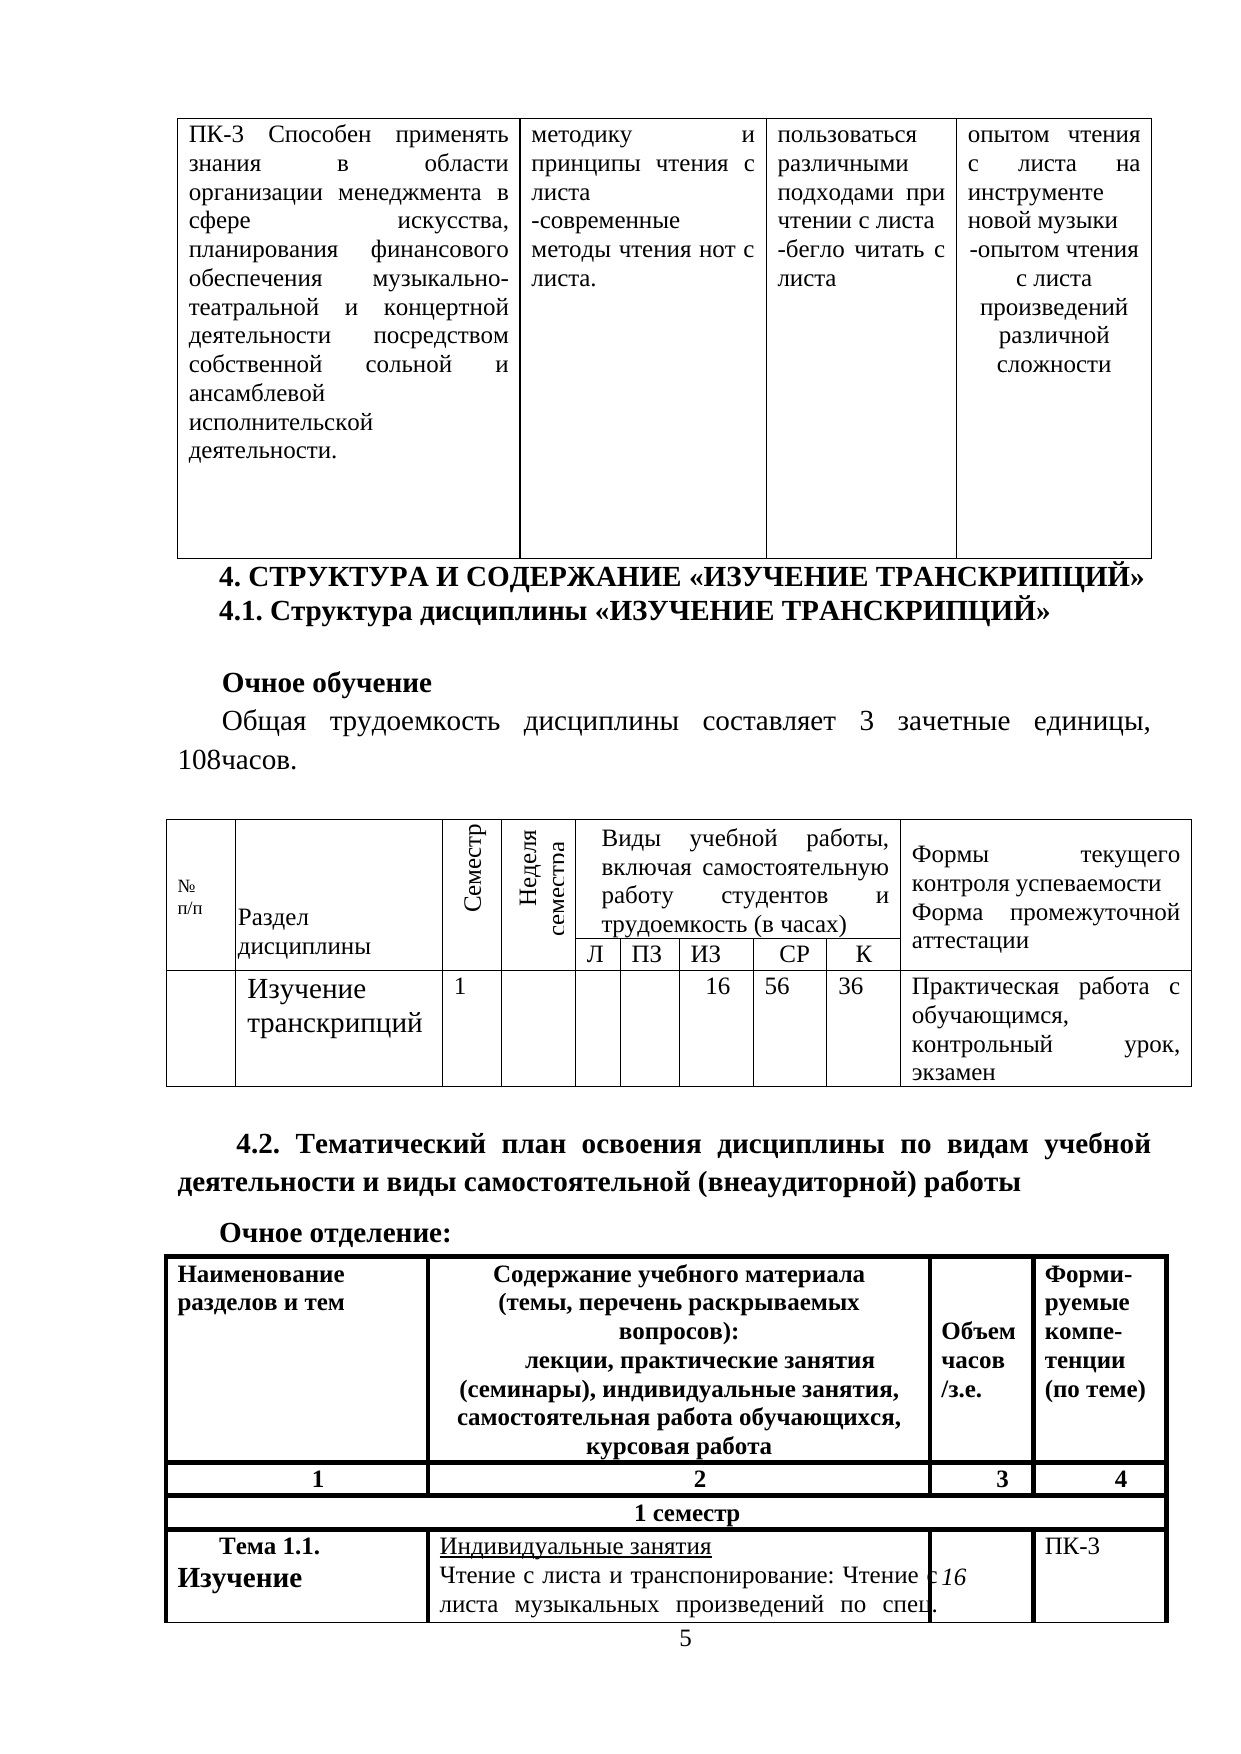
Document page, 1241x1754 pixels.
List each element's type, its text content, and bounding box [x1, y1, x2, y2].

text Очное отделение: [177, 1215, 1152, 1249]
table_cell 16 [680, 971, 753, 1086]
table_header Виды учебной работы, включая самостоятельную работу студентов и трудоемкость (в часах) [576, 820, 900, 938]
table_cell К [827, 939, 900, 970]
text 4. СТРУКТУРА И СОДЕРЖАНИЕ «ИЗУЧЕНИЕ ТРАНСКРИПЦИЙ» [177, 559, 1152, 593]
table_cell ПК-3 [1036, 1532, 1164, 1622]
table_header Семестр [443, 820, 501, 970]
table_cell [430, 1532, 928, 1622]
table_cell Изучение транскрипций [236, 971, 442, 1086]
table_cell [502, 971, 575, 1086]
table_cell ПЗ [621, 939, 679, 970]
table_cell СР [754, 939, 826, 970]
table_cell 3 [932, 1465, 1031, 1493]
table_cell 1 семестр [168, 1498, 1164, 1527]
table_header Формы текущего контроля успеваемости Форма промежуточной аттестации [901, 820, 1191, 970]
table_header Наименование разделов и тем [168, 1259, 426, 1460]
table_cell пользоваться различными подходами при чтении с листа -бегло читать с листа [767, 119, 956, 558]
table_cell опытом чтения с листа на инструменте новой музыки -опытом чтения с листа произведений различной сложности [957, 119, 1151, 558]
table_cell методику и принципы чтения с листа -современные методы чтения нот с листа. [521, 119, 766, 558]
table_cell ПК-3 Способен применять знания в области организации менеджмента в сфере искусства, планирования финансового обеспечения музыкально-театральной и концертной деятельности посредством собственной сольной и ансамблевой исполнительской деятельности. [178, 119, 519, 558]
table_cell 2 [430, 1465, 928, 1493]
table_cell Л [576, 939, 620, 970]
table_cell [621, 971, 679, 1086]
table_cell 56 [754, 971, 826, 1086]
table_cell [167, 971, 235, 1086]
table_cell [576, 971, 620, 1086]
table_header Раздел дисциплины [236, 820, 442, 970]
text 4.2. Тематический план освоения дисциплины по видам учебной деятельности и виды самостоятельной (внеаудиторной) работы [177, 1126, 1152, 1198]
text 4.1. Структура дисциплины «ИЗУЧЕНИЕ ТРАНСКРИПЦИЙ» [177, 593, 1152, 626]
table_cell 16 [932, 1532, 1031, 1622]
text Очное обучение [177, 665, 1152, 698]
table_header № п/п [167, 820, 235, 970]
table_header Объем часов /з.е. [932, 1259, 1031, 1460]
table_header Неделя семестра [502, 820, 575, 970]
table_cell Практическая работа с обучающимся, контрольный урок, экзамен [901, 971, 1191, 1086]
table_cell 1 [443, 971, 501, 1086]
table_cell 1 [168, 1465, 426, 1493]
table_header Содержание учебного материала (темы, перечень раскрываемых вопросов): лекции, практические занятия (семинары), индивидуальные занятия, самостоятельная работа обучающихся, курсовая работа [430, 1259, 928, 1460]
table_cell ИЗ [680, 939, 753, 970]
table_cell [168, 1532, 426, 1622]
table_cell 36 [827, 971, 900, 1086]
table_header Форми-руемые компе-тенции (по теме) [1036, 1259, 1164, 1460]
table_cell 4 [1036, 1465, 1164, 1493]
text Общая трудоемкость дисциплины составляет 3 зачетные единицы, 108часов. [177, 703, 1152, 776]
